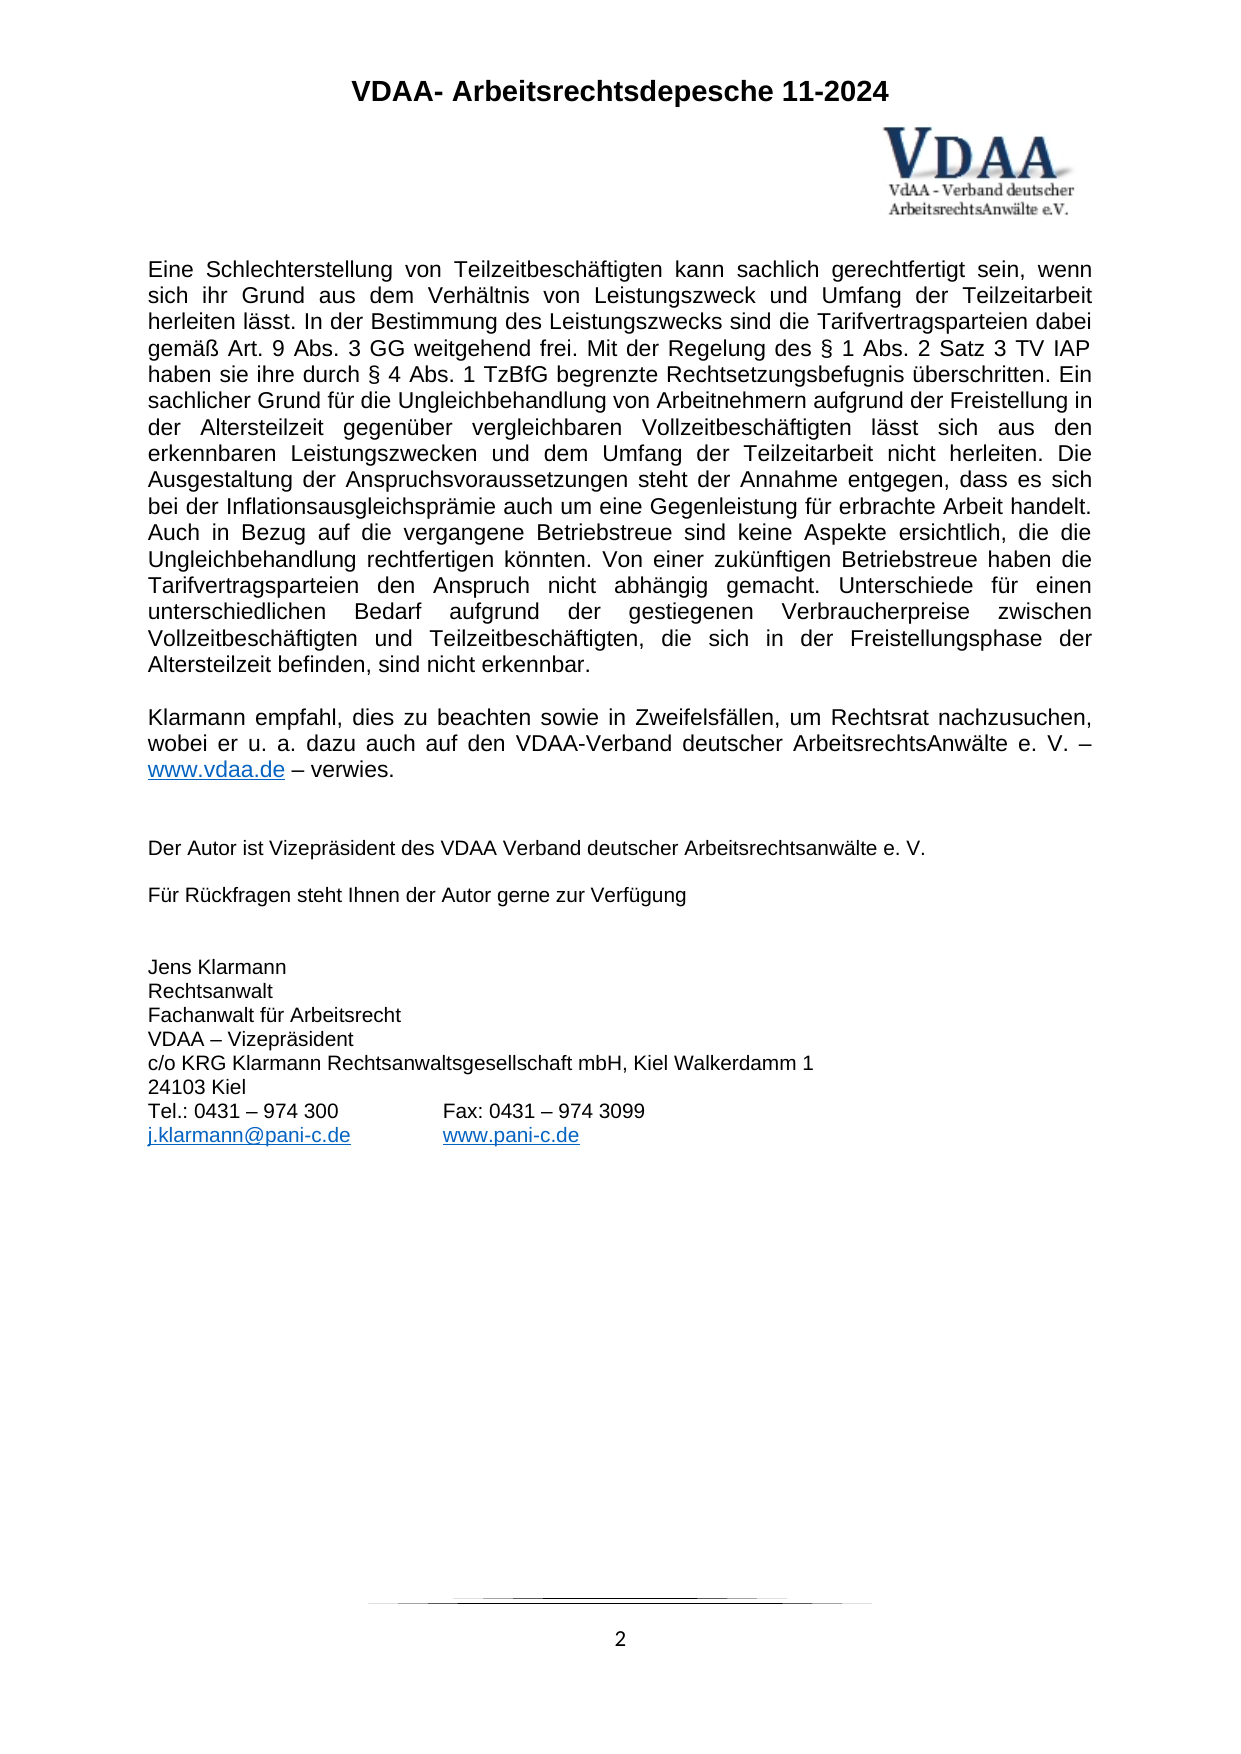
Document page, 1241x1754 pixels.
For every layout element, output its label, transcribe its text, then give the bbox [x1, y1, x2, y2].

text Tel.: 0431 – 974 300 Fax: 0431 – 974 3099 [148, 1099, 1093, 1123]
text c/o KRG Klarmann Rechtsanwaltsgesellschaft mbH, Kiel Walkerdamm 1 [148, 1051, 1093, 1075]
text j.klarmann@pani-c.de www.pani-c.de [148, 1123, 1093, 1147]
text Eine Schlechterstellung von Teilzeitbeschäftigten kann sachlich gerechtfertigt sein, wenn sich ihr Grund aus dem Verhältnis von Leistungszweck und Umfang der Teilzeitarbeit herleiten lässt. In der Bestimmung des Leistungszwecks sind die Tarifvertragsparteien dabei gemäß Art. 9 Abs. 3 GG weitgehend frei. Mit der Regelung des § 1 Abs. 2 Satz 3 TV IAP haben sie ihre durch § 4 Abs. 1 TzBfG begrenzte Rechtsetzungsbefugnis überschritten. Ein sachlicher Grund für die Ungleichbehandlung von Arbeitnehmern aufgrund der Freistellung in der Altersteilzeit gegenüber vergleichbaren Vollzeitbeschäftigten lässt sich aus den erkennbaren Leistungszwecken und dem Umfang der Teilzeitarbeit nicht herleiten. Die Ausgestaltung der Anspruchsvoraussetzungen steht der Annahme entgegen, dass es sich bei der Inflationsausgleichsprämie auch um eine Gegenleistung für erbrachte Arbeit handelt. Auch in Bezug auf die vergangene Betriebstreue sind keine Aspekte ersichtlich, die die Ungleichbehandlung rechtfertigen könnten. Von einer zukünftigen Betriebstreue haben die Tarifvertragsparteien den Anspruch nicht abhängig gemacht. Unterschiede für einen unterschiedlichen Bedarf aufgrund der gestiegenen Verbraucherpreise zwischen Vollzeitbeschäftigten und Teilzeitbeschäftigten, die sich in der Freistellungsphase der Altersteilzeit befinden, sind nicht erkennbar. [148, 256, 1093, 677]
text 24103 Kiel [148, 1075, 1093, 1099]
text Der Autor ist Vizepräsident des VDAA Verband deutscher Arbeitsrechtsanwälte e. V. [148, 835, 1093, 859]
picture [877, 126, 1093, 218]
text Jens Klarmann [148, 955, 1093, 979]
text Für Rückfragen steht Ihnen der Autor gerne zur Verfügung [148, 883, 1093, 907]
text VDAA – Vizepräsident [148, 1027, 1093, 1051]
text Fachanwalt für Arbeitsrecht [148, 1003, 1093, 1027]
text Klarmann empfahl, dies zu beachten sowie in Zweifelsfällen, um Rechtsrat nachzusuchen, wobei er u. a. dazu auch auf den VDAA-Verband deutscher ArbeitsrechtsAnwälte e. V. – www.vdaa.de – verwies. [148, 704, 1093, 783]
text Rechtsanwalt [148, 979, 1093, 1003]
